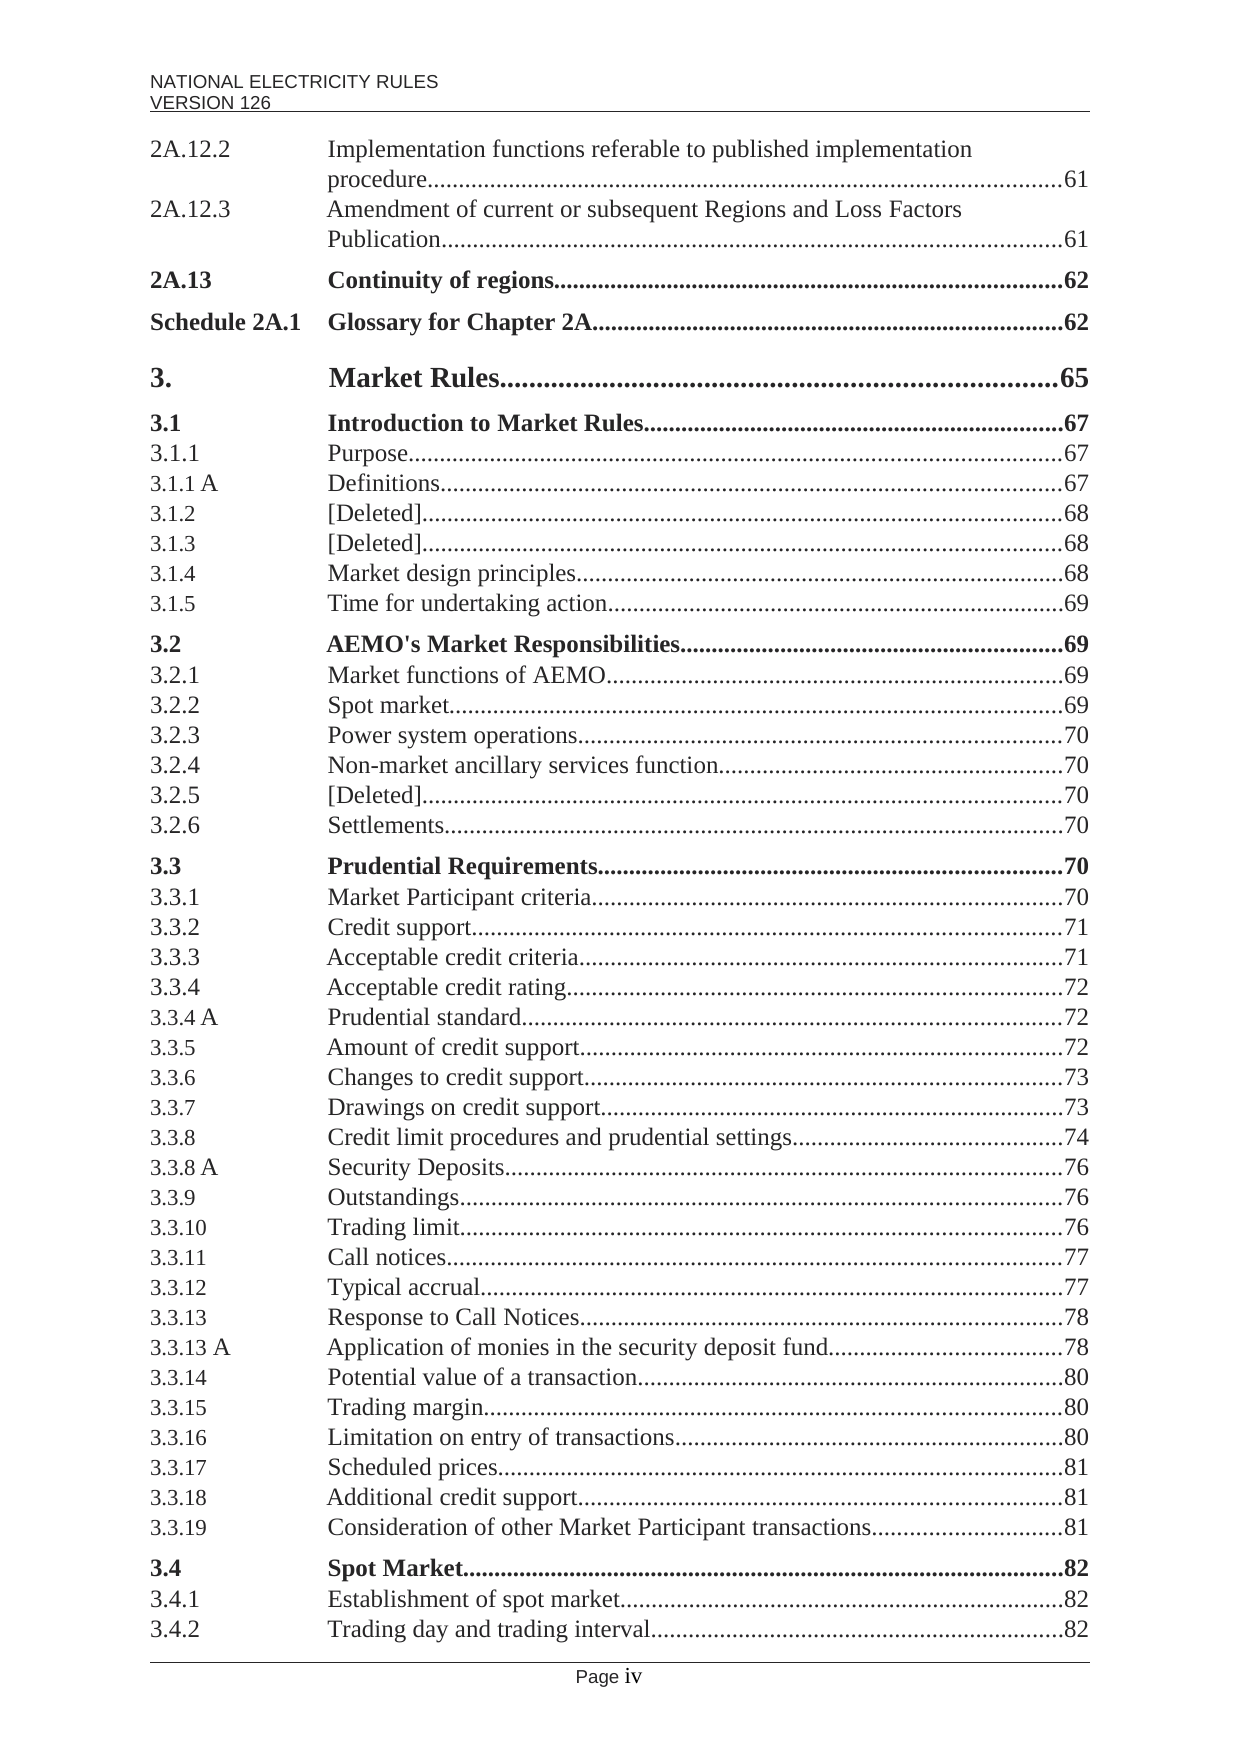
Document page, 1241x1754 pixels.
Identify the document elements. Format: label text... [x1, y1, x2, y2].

list Market design principles 68 [150, 558, 1103, 587]
subtitle Prudential Requirements 70 [150, 851, 1103, 880]
list Establishment of spot market 82 [150, 1584, 1103, 1612]
list Market functions of AEMO 69 [150, 660, 1103, 689]
list Trading limit 76 [150, 1212, 1103, 1241]
list Spot market 69 [150, 690, 1103, 719]
list Non-market ancillary services function 70 [150, 750, 1103, 779]
text Publication 61 [327, 224, 1103, 253]
subtitle Schedule 2A.1 Glossary for Chapter 2A 62 [150, 307, 1103, 336]
list Call notices 77 [150, 1242, 1103, 1271]
subtitle Spot Market 82 [150, 1553, 1103, 1582]
list Acceptable credit criteria 71 [150, 942, 1103, 971]
list Additional credit support 81 [150, 1482, 1103, 1511]
list Market Rules 65 [150, 360, 1103, 393]
list A Security Deposits 76 [150, 1152, 1103, 1181]
list Acceptable credit rating 72 [150, 972, 1103, 1001]
list Credit support 71 [150, 912, 1103, 941]
text procedure 61 [327, 164, 1103, 193]
list Purpose 67 [150, 438, 1103, 467]
list Amount of credit support 72 [150, 1032, 1103, 1061]
list Time for undertaking action 69 [150, 588, 1103, 617]
subtitle 2A.13 Continuity of regions 62 [150, 265, 1103, 294]
list A Prudential standard 72 [150, 1002, 1103, 1031]
text 2A.12.2 Implementation functions referable to published implementation [150, 134, 1103, 163]
subtitle Introduction to Market Rules 67 [150, 408, 1103, 436]
list Credit limit procedures and prudential settings 74 [150, 1122, 1103, 1151]
list Changes to credit support 73 [150, 1062, 1103, 1091]
list Trading day and trading interval 82 [150, 1614, 1103, 1642]
list Market Participant criteria 70 [150, 882, 1103, 911]
list Outstandings 76 [150, 1182, 1103, 1211]
list Trading margin 80 [150, 1392, 1103, 1421]
list A Definitions 67 [150, 468, 1103, 497]
list [Deleted] 68 [150, 528, 1103, 557]
list Limitation on entry of transactions 80 [150, 1422, 1103, 1451]
list A Application of monies in the security deposit fund 78 [150, 1332, 1103, 1361]
list Typical accrual 77 [150, 1272, 1103, 1301]
subtitle AEMO's Market Responsibilities 69 [150, 629, 1103, 658]
list Potential value of a transaction 80 [150, 1362, 1103, 1391]
list Power system operations 70 [150, 720, 1103, 749]
list [Deleted] 70 [150, 780, 1103, 809]
list Drawings on credit support 73 [150, 1092, 1103, 1121]
list Response to Call Notices 78 [150, 1302, 1103, 1331]
list Settlements 70 [150, 810, 1103, 839]
list [Deleted] 68 [150, 498, 1103, 527]
text 2A.12.3 Amendment of current or subsequent Regions and Loss Factors [150, 194, 1103, 223]
list Scheduled prices 81 [150, 1452, 1103, 1481]
list Consideration of other Market Participant transactions 81 [150, 1512, 1103, 1541]
